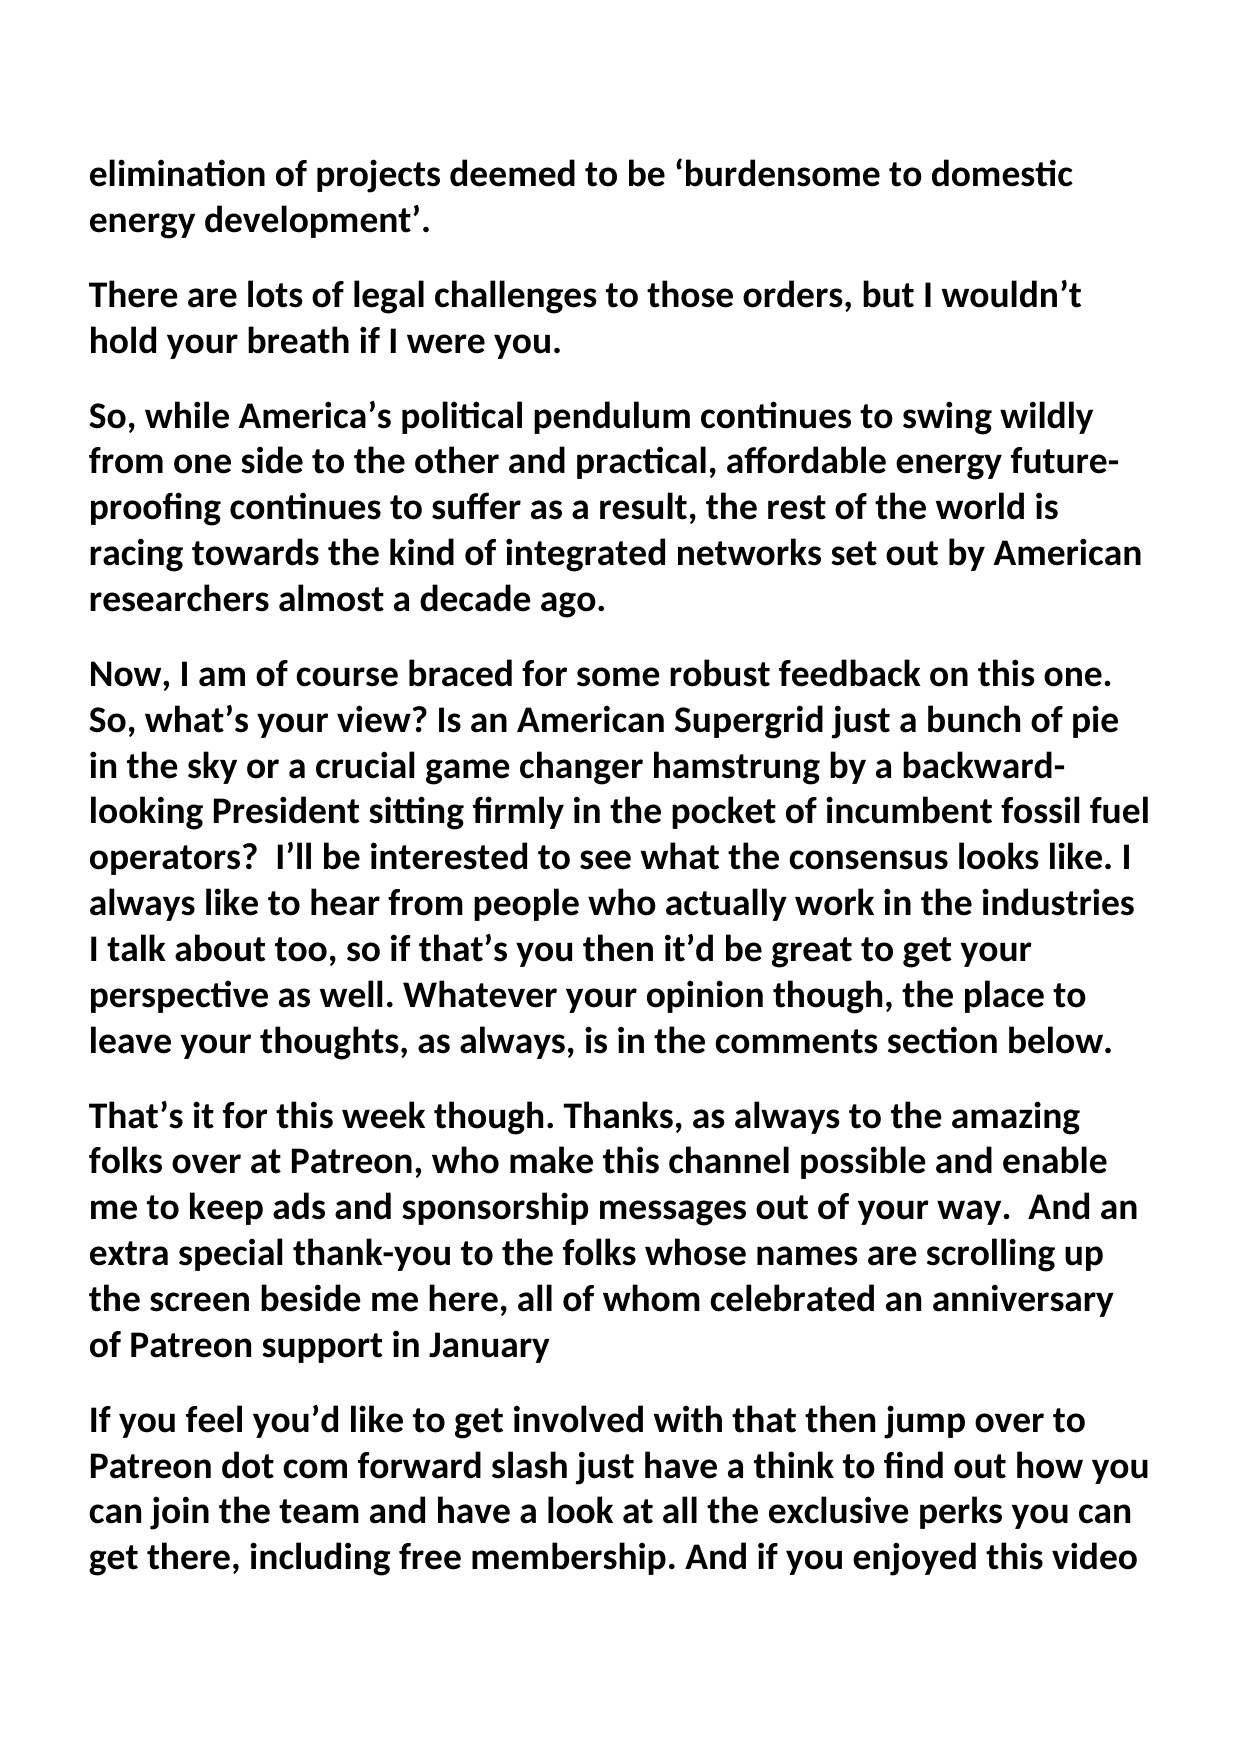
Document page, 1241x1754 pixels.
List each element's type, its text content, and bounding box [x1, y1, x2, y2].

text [89, 150, 1152, 242]
text There are lots of legal challenges to those orders, but I wouldn’t hold your breath if I were you. [89, 271, 1152, 362]
text So, while America’s political pendulum continues to swing wildly from one side to the other and practical, affordable energy future-proofing continues to suffer as a result, the rest of the world is racing towards the kind of integrated networks set out by American researchers almost a decade ago. [89, 392, 1152, 621]
text Now, I am of course braced for some robust feedback on this one. So, what’s your view? Is an American Supergrid just a bunch of pie in the sky or a crucial game changer hamstrung by a backward-looking President sitting firmly in the pocket of incumbent fossil fuel operators? I’ll be interested to see what the consensus looks like. I always like to hear from people who actually work in the industries I talk about too, so if that’s you then it’d be great to get your perspective as well. Whatever your opinion though, the place to leave your thoughts, as always, is in the comments section below. [89, 650, 1152, 1062]
text That’s it for this week though. Thanks, as always to the amazing folks over at Patreon, who make this channel possible and enable me to keep ads and sponsorship messages out of your way. And an extra special thank-you to the folks whose names are scrolling up the screen beside me here, all of whom celebrated an anniversary of Patreon support in January [89, 1092, 1152, 1367]
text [89, 1396, 1152, 1579]
